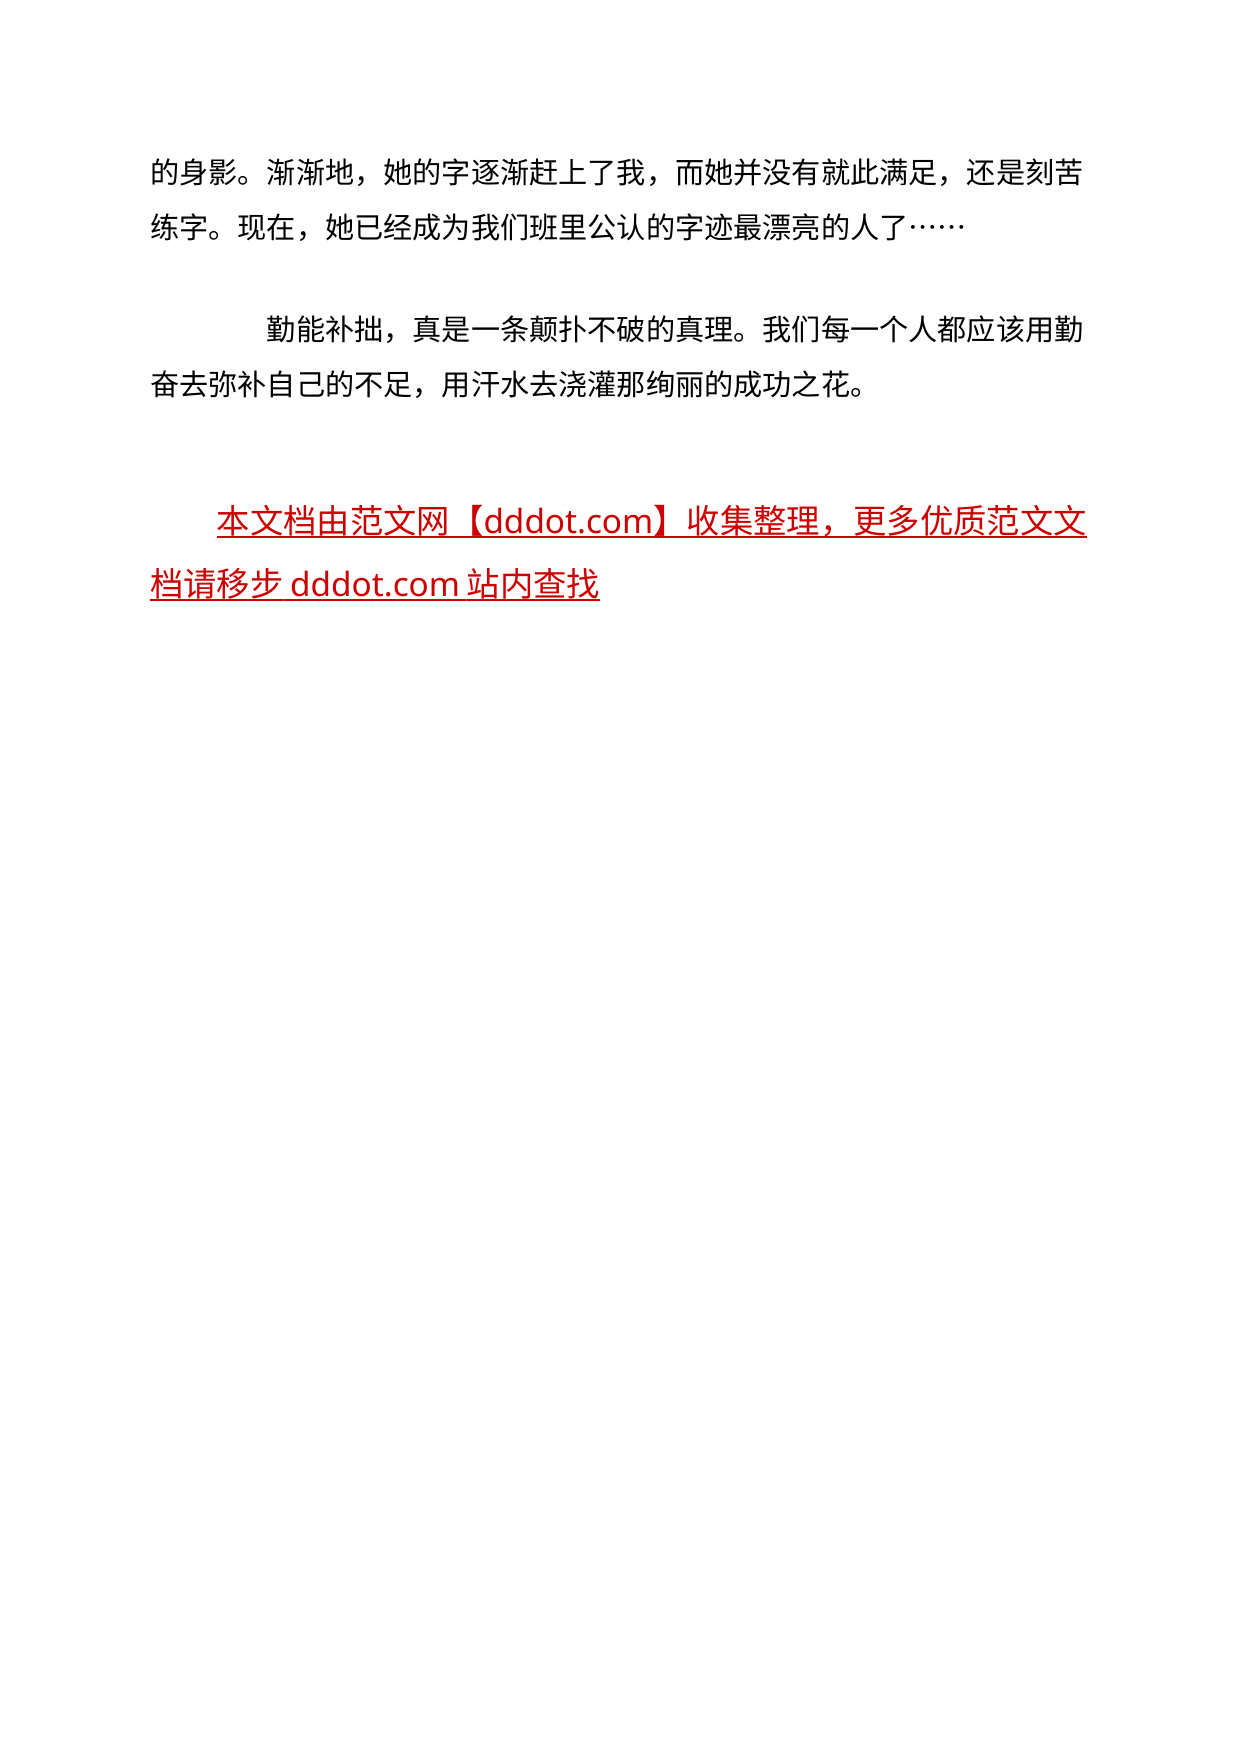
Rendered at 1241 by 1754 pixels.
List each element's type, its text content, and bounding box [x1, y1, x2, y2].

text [150, 150, 1090, 247]
text 本文档由范文网【dddot.com】收集整理，更多优质范文文档请移步dddot.com站内查找 [150, 494, 1090, 606]
text 勤能补拙，真是一条颠扑不破的真理。我们每一个人都应该用勤奋去弥补自己的不足，用汗水去浇灌那绚丽的成功之花。 [150, 307, 1090, 404]
